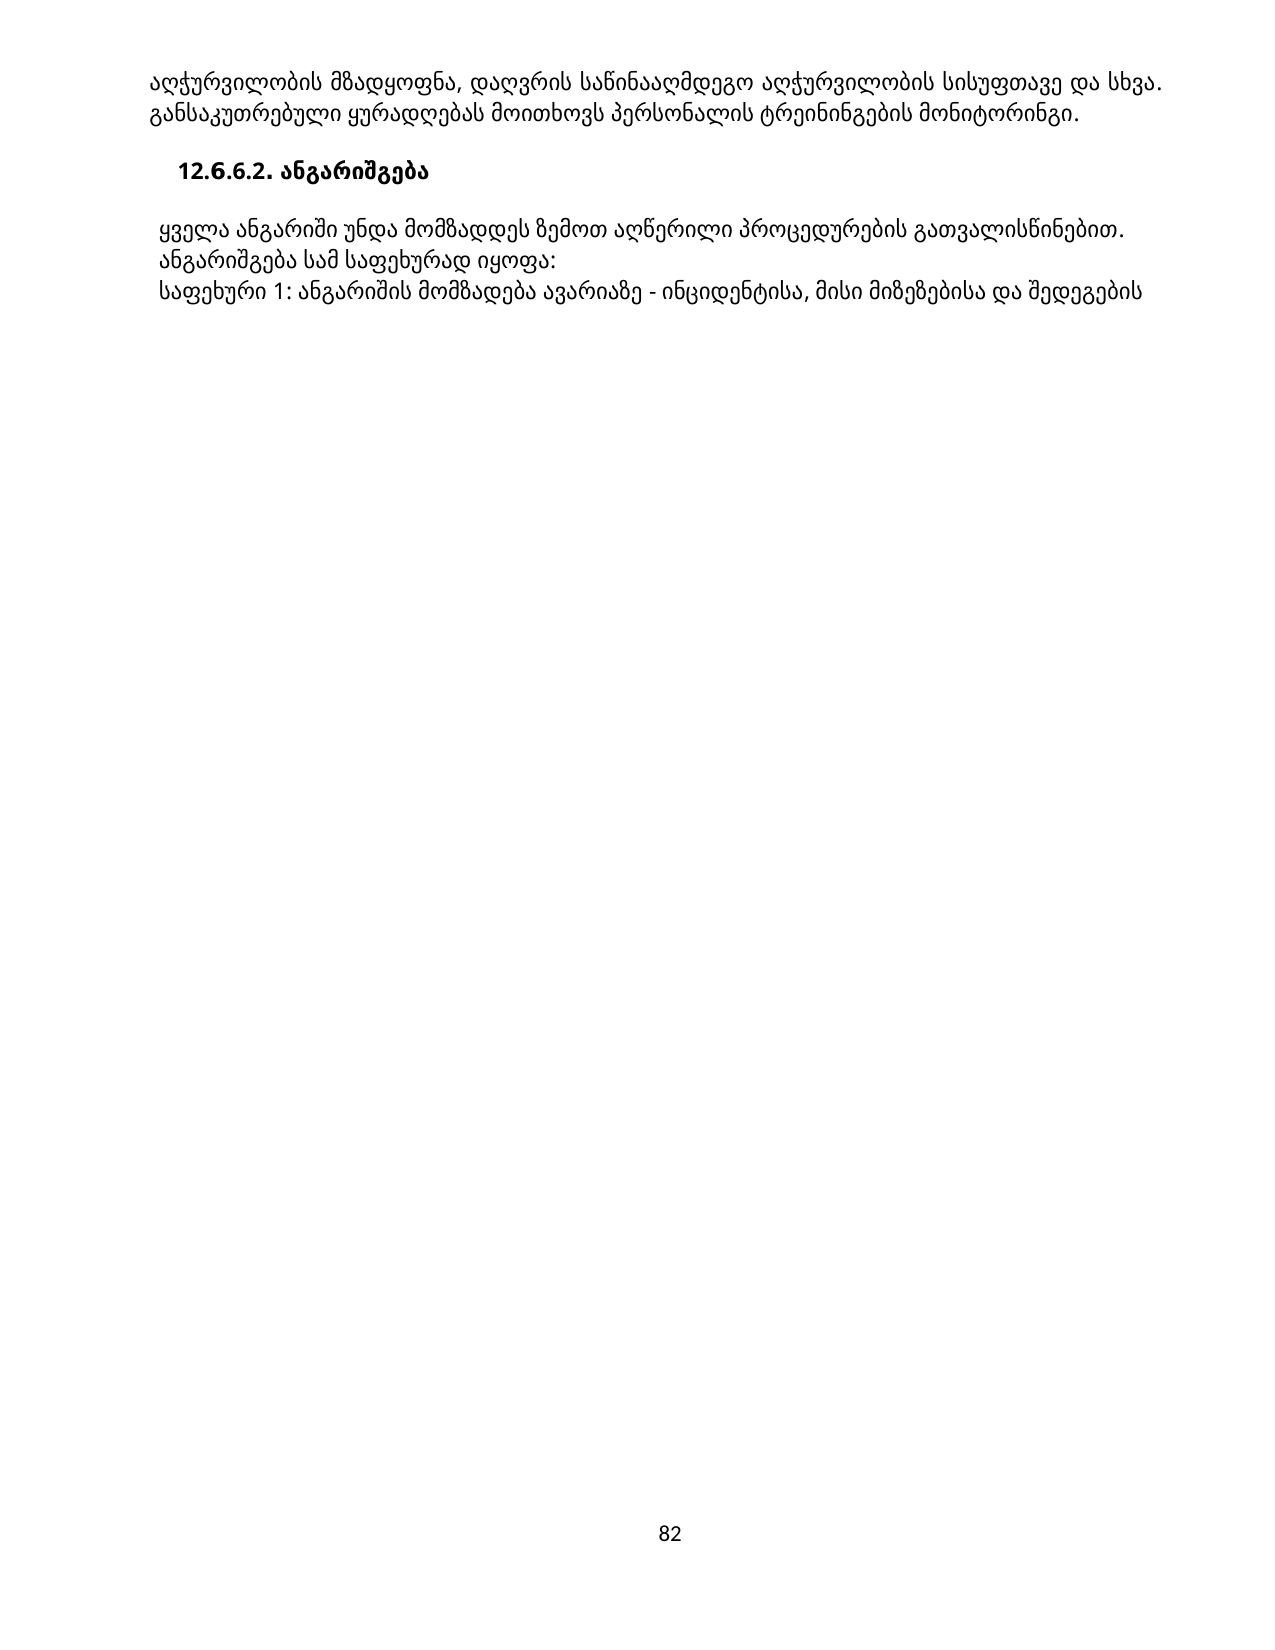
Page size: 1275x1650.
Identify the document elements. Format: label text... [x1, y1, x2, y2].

text 12.6.6.2. ანგარიშგება [177, 155, 1162, 186]
text ყველა ანგარიში უნდა მომზადდეს ზემოთ აღწერილი პროცედურების გათვალისწინებით. ანგარიშგება სამ საფეხურად იყოფა: [158, 213, 1162, 275]
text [149, 66, 1162, 128]
text საფეხური 1: ანგარიშის მომზადება ავარიაზე - ინციდენტისა, მისი მიზეზებისა და შედეგების [158, 275, 1162, 306]
